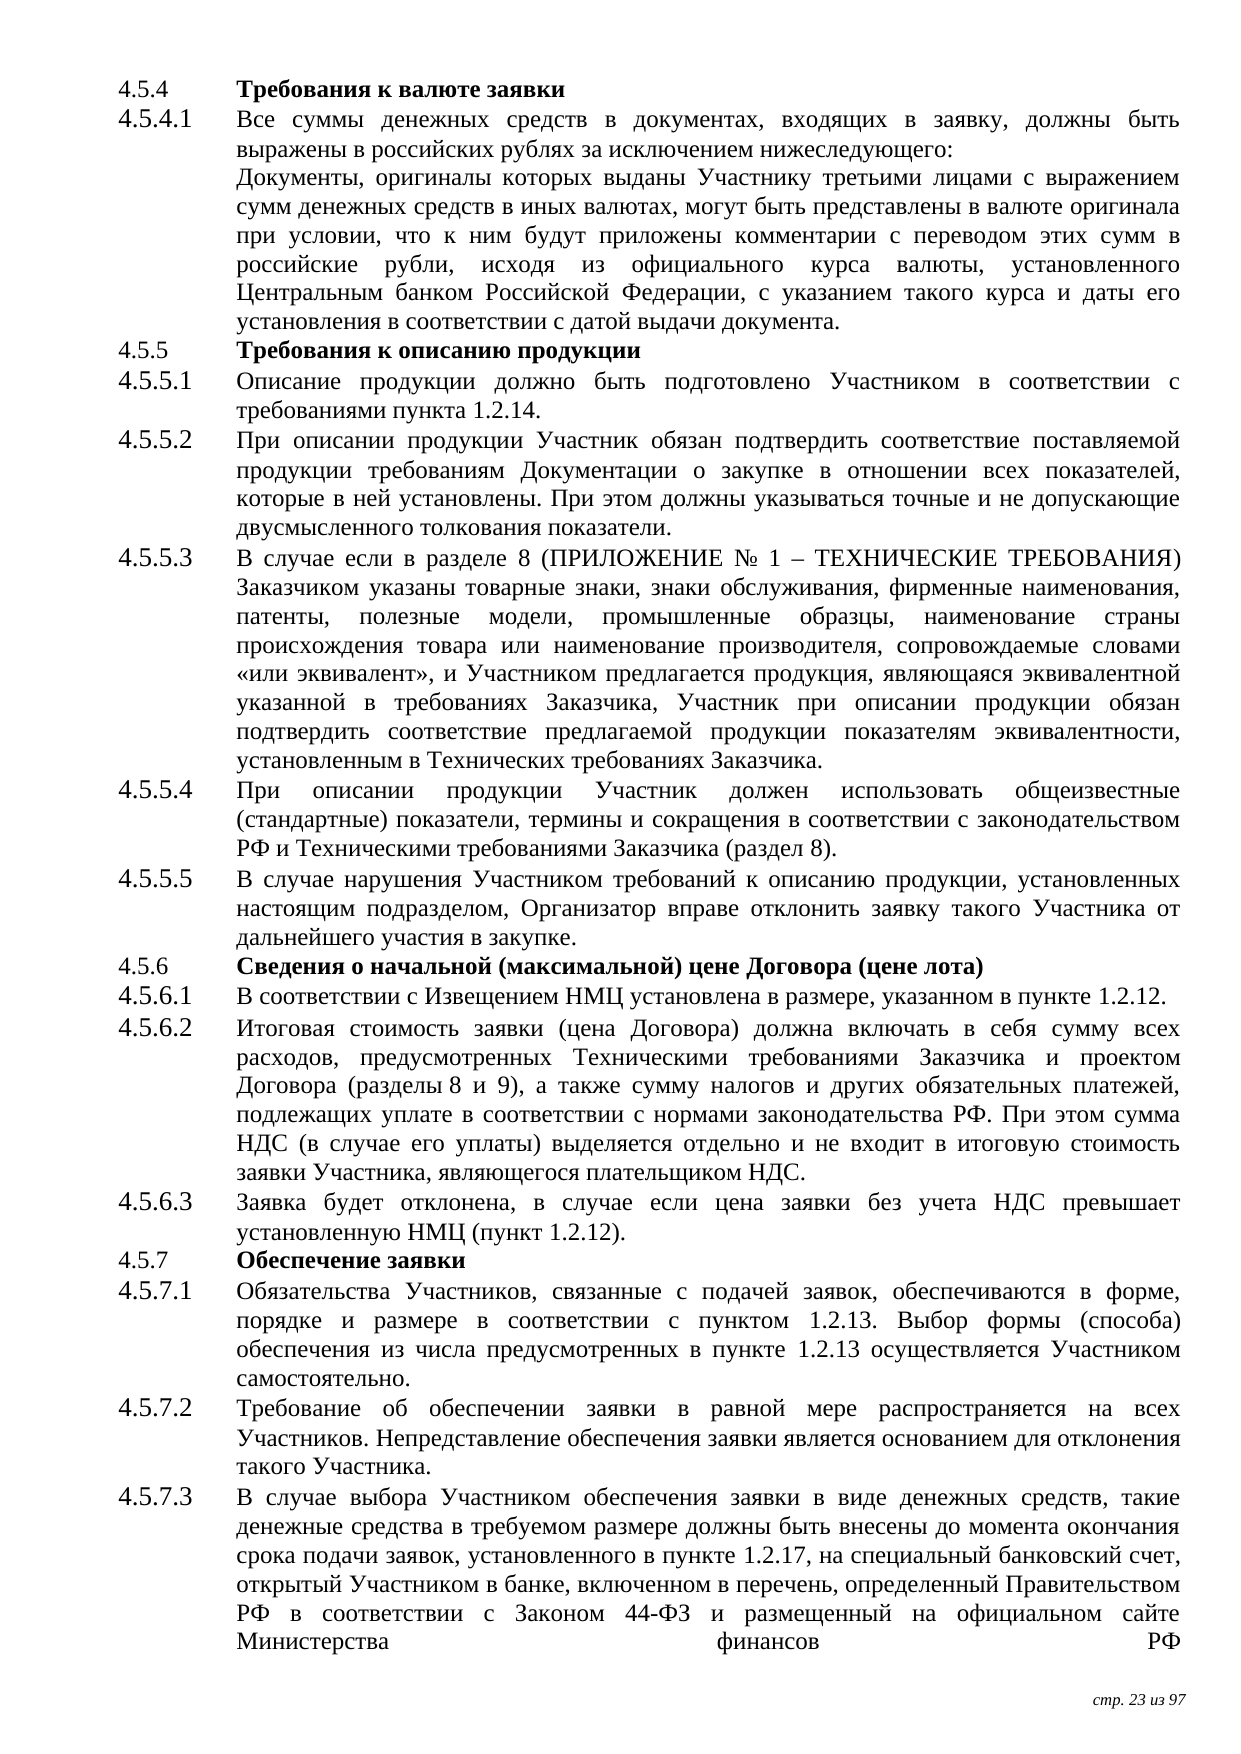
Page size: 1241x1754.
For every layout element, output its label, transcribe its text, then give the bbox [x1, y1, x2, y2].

text При описании продукции Участник должен использовать общеизвестные (стандартные) показатели, термины и сокращения в соответствии с законодательством РФ и Техническими требованиями Заказчика (раздел 8). [118, 773, 1181, 862]
text Требование об обеспечении заявки в равной мере распространяется на всех Участников. Непредставление обеспечения заявки является основанием для отклонения такого Участника. [118, 1392, 1181, 1480]
text В случае нарушения Участником требований к описанию продукции, установленных настоящим подразделом, Организатор вправе отклонить заявку такого Участника от дальнейшего участия в закупке. [118, 862, 1181, 951]
text Итоговая стоимость заявки (цена Договора) должна включать в себя сумму всех расходов, предусмотренных Техническими требованиями Заказчика и проектом Договора (разделы 8 и 9), а также сумму налогов и других обязательных платежей, подлежащих уплате в соответствии с нормами законодательства РФ. При этом сумма НДС (в случае его уплаты) выделяется отдельно и не входит в итоговую стоимость заявки Участника, являющегося плательщиком НДС. [118, 1011, 1181, 1186]
text Заявка будет отклонена, в случае если цена заявки без учета НДС превышает установленную НМЦ (пункт 1.2.12). [118, 1186, 1181, 1245]
text Требования к валюте заявки [118, 74, 1181, 103]
text В соответствии с Извещением НМЦ установлена в размере, указанном в пункте 1.2.12. [118, 979, 1181, 1011]
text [118, 1480, 1181, 1655]
text Описание продукции должно быть подготовлено Участником в соответствии с требованиями пункта 1.2.14. [118, 364, 1181, 424]
text Документы, оригиналы которых выданы Участнику третьими лицами с выражением сумм денежных средств в иных валютах, могут быть представлены в валюте оригинала при условии, что к ним будут приложены комментарии с переводом этих сумм в российские рубли, исходя из официального курса валюты, установленного Центральным банком Российской Федерации, с указанием такого курса и даты его установления в соответствии с датой выдачи документа. [236, 162, 1181, 335]
text При описании продукции Участник обязан подтвердить соответствие поставляемой продукции требованиям Документации о закупке в отношении всех показателей, которые в ней установлены. При этом должны указываться точные и не допускающие двусмысленного толкования показатели. [118, 424, 1181, 541]
text Обязательства Участников, связанные с подачей заявок, обеспечиваются в форме, порядке и размере в соответствии с пунктом 1.2.13. Выбор формы (способа) обеспечения из числа предусмотренных в пункте 1.2.13 осуществляется Участником самостоятельно. [118, 1274, 1181, 1392]
text Требования к описанию продукции [118, 335, 1181, 364]
text Сведения о начальной (максимальной) цене Договора (цене лота) [118, 951, 1181, 979]
list Все суммы денежных средств в документах, входящих в заявку, должны быть выражены в российских рублях за исключением нижеследующего: [118, 103, 1181, 162]
text В случае если в разделе 8 (ПРИЛОЖЕНИЕ № 1 – ТЕХНИЧЕСКИЕ ТРЕБОВАНИЯ) Заказчиком указаны товарные знаки, знаки обслуживания, фирменные наименования, патенты, полезные модели, промышленные образцы, наименование страны происхождения товара или наименование производителя, сопровождаемые словами «или эквивалент», и Участником предлагается продукция, являющаяся эквивалентной указанной в требованиях Заказчика, Участник при описании продукции обязан подтвердить соответствие предлагаемой продукции показателям эквивалентности, установленным в Технических требованиях Заказчика. [118, 541, 1181, 773]
text Обеспечение заявки [118, 1245, 1181, 1274]
